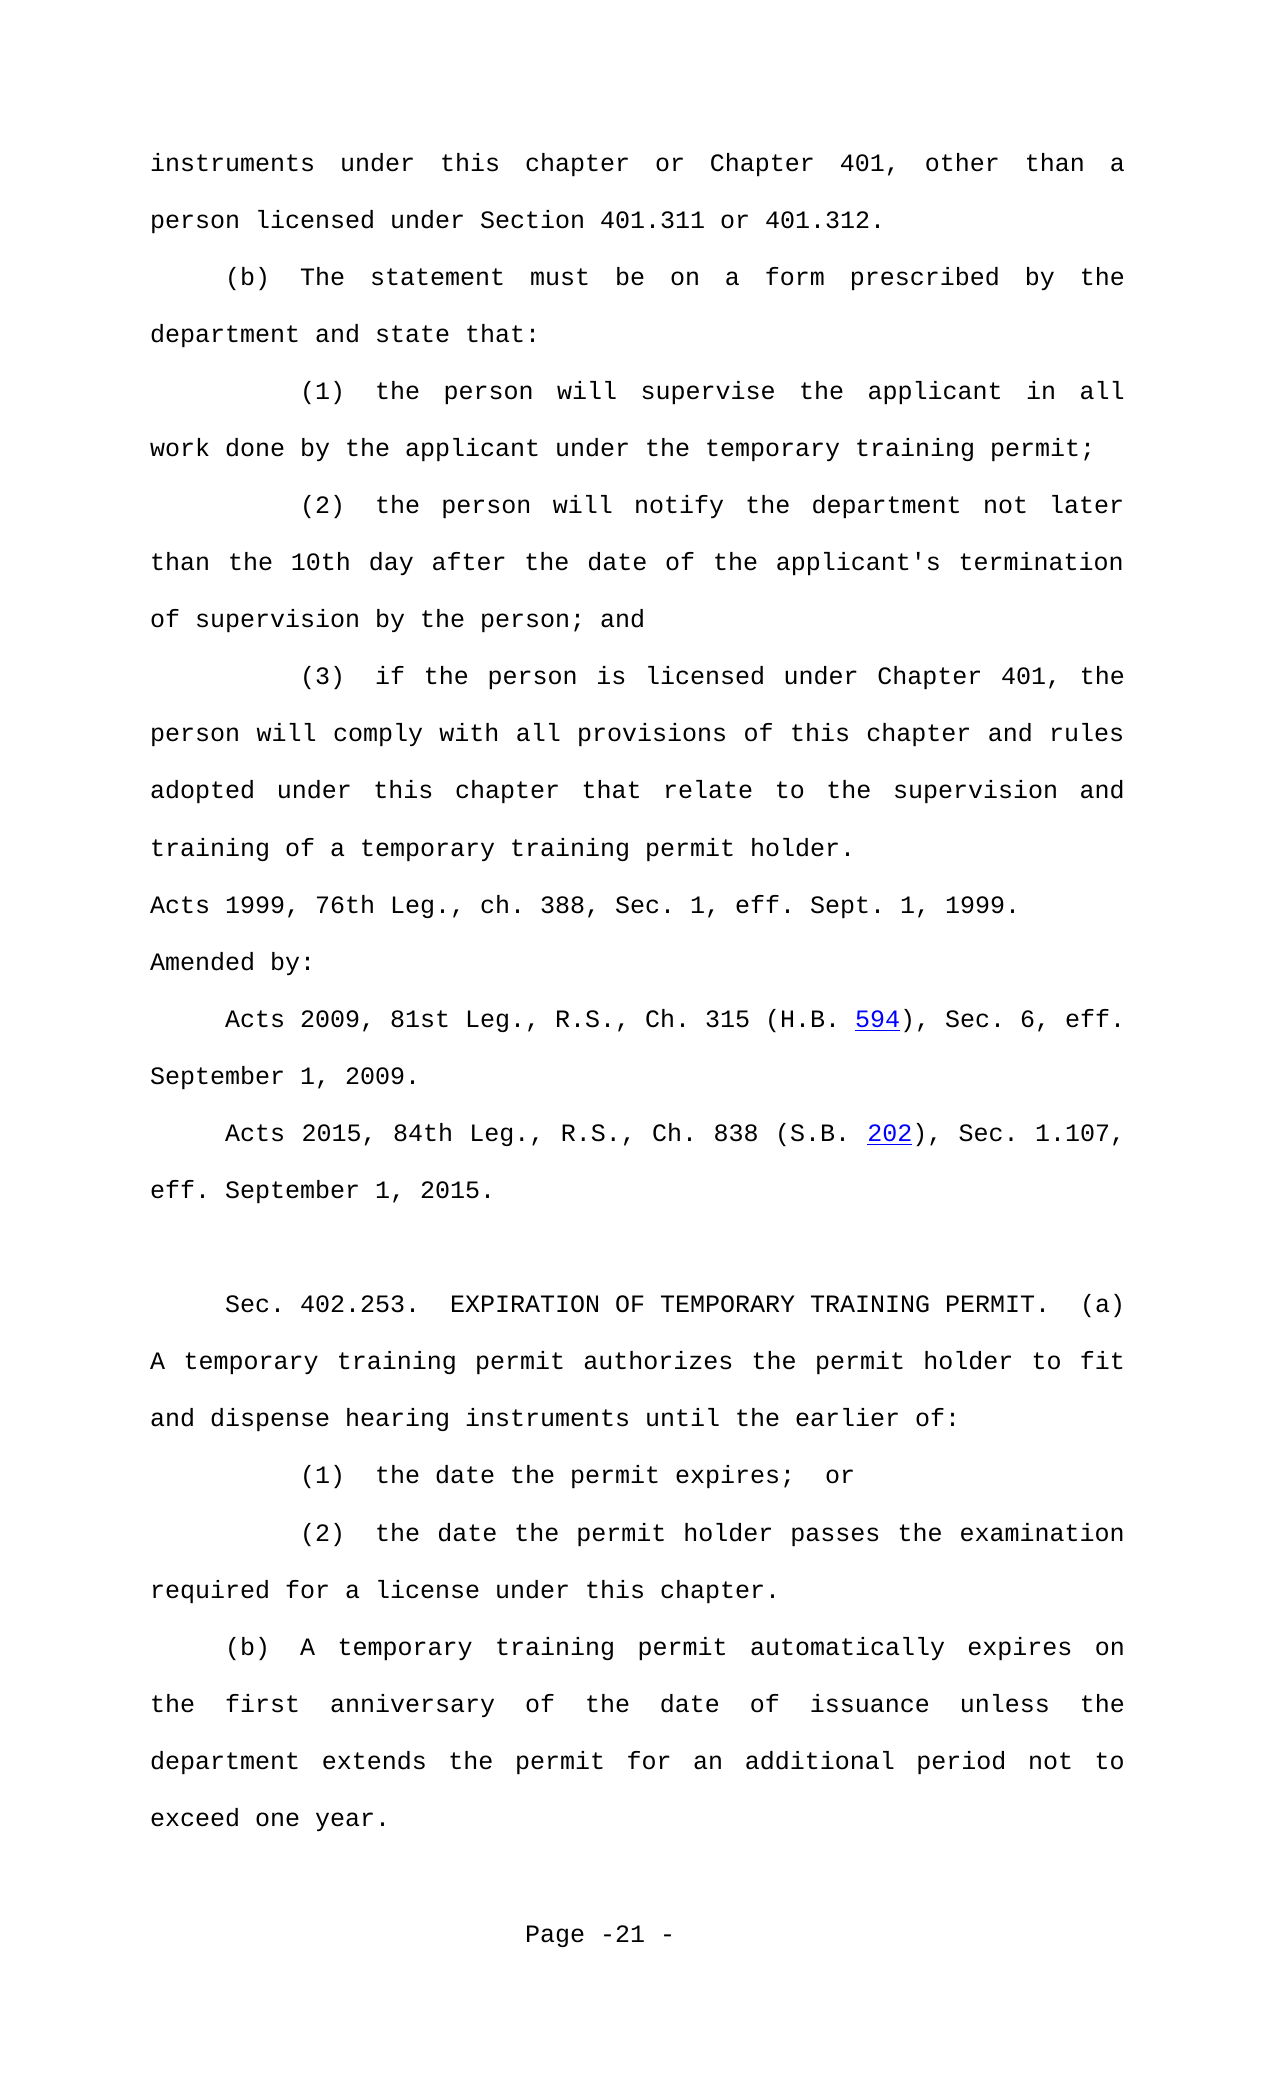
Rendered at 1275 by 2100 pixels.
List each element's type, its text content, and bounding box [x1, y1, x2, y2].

text Acts 2009, 81st Leg., R.S., Ch. 315 (H.B. 594), Sec. 6, eff. September 1, 2009. [150, 1006, 1125, 1092]
text (1) the person will supervise the applicant in all work done by the applicant under the temporary training permit; [150, 378, 1125, 464]
text (2) the person will notify the department not later than the 10th day after the date of the applicant's termination of supervision by the person; and [150, 492, 1125, 635]
text (1) the date the permit expires; or [150, 1463, 1125, 1491]
text Acts 2015, 84th Leg., R.S., Ch. 838 (S.B. 202), Sec. 1.107, eff. September 1, 2015. [150, 1120, 1125, 1206]
text (2) the date the permit holder passes the examination required for a license under this chapter. [150, 1520, 1125, 1606]
text (b) The statement must be on a form prescribed by the department and state that: [150, 264, 1125, 350]
text Sec. 402.253. EXPIRATION OF TEMPORARY TRAINING PERMIT. (a) A temporary training permit authorizes the permit holder to fit and dispense hearing instruments until the earlier of: [150, 1292, 1125, 1434]
text Amended by: [150, 949, 1125, 978]
text (3) if the person is licensed under Chapter 401, the person will comply with all provisions of this chapter and rules adopted under this chapter that relate to the supervision and training of a temporary training permit holder. [150, 664, 1125, 863]
text Acts 1999, 76th Leg., ch. 388, Sec. 1, eff. Sept. 1, 1999. [150, 892, 1125, 921]
